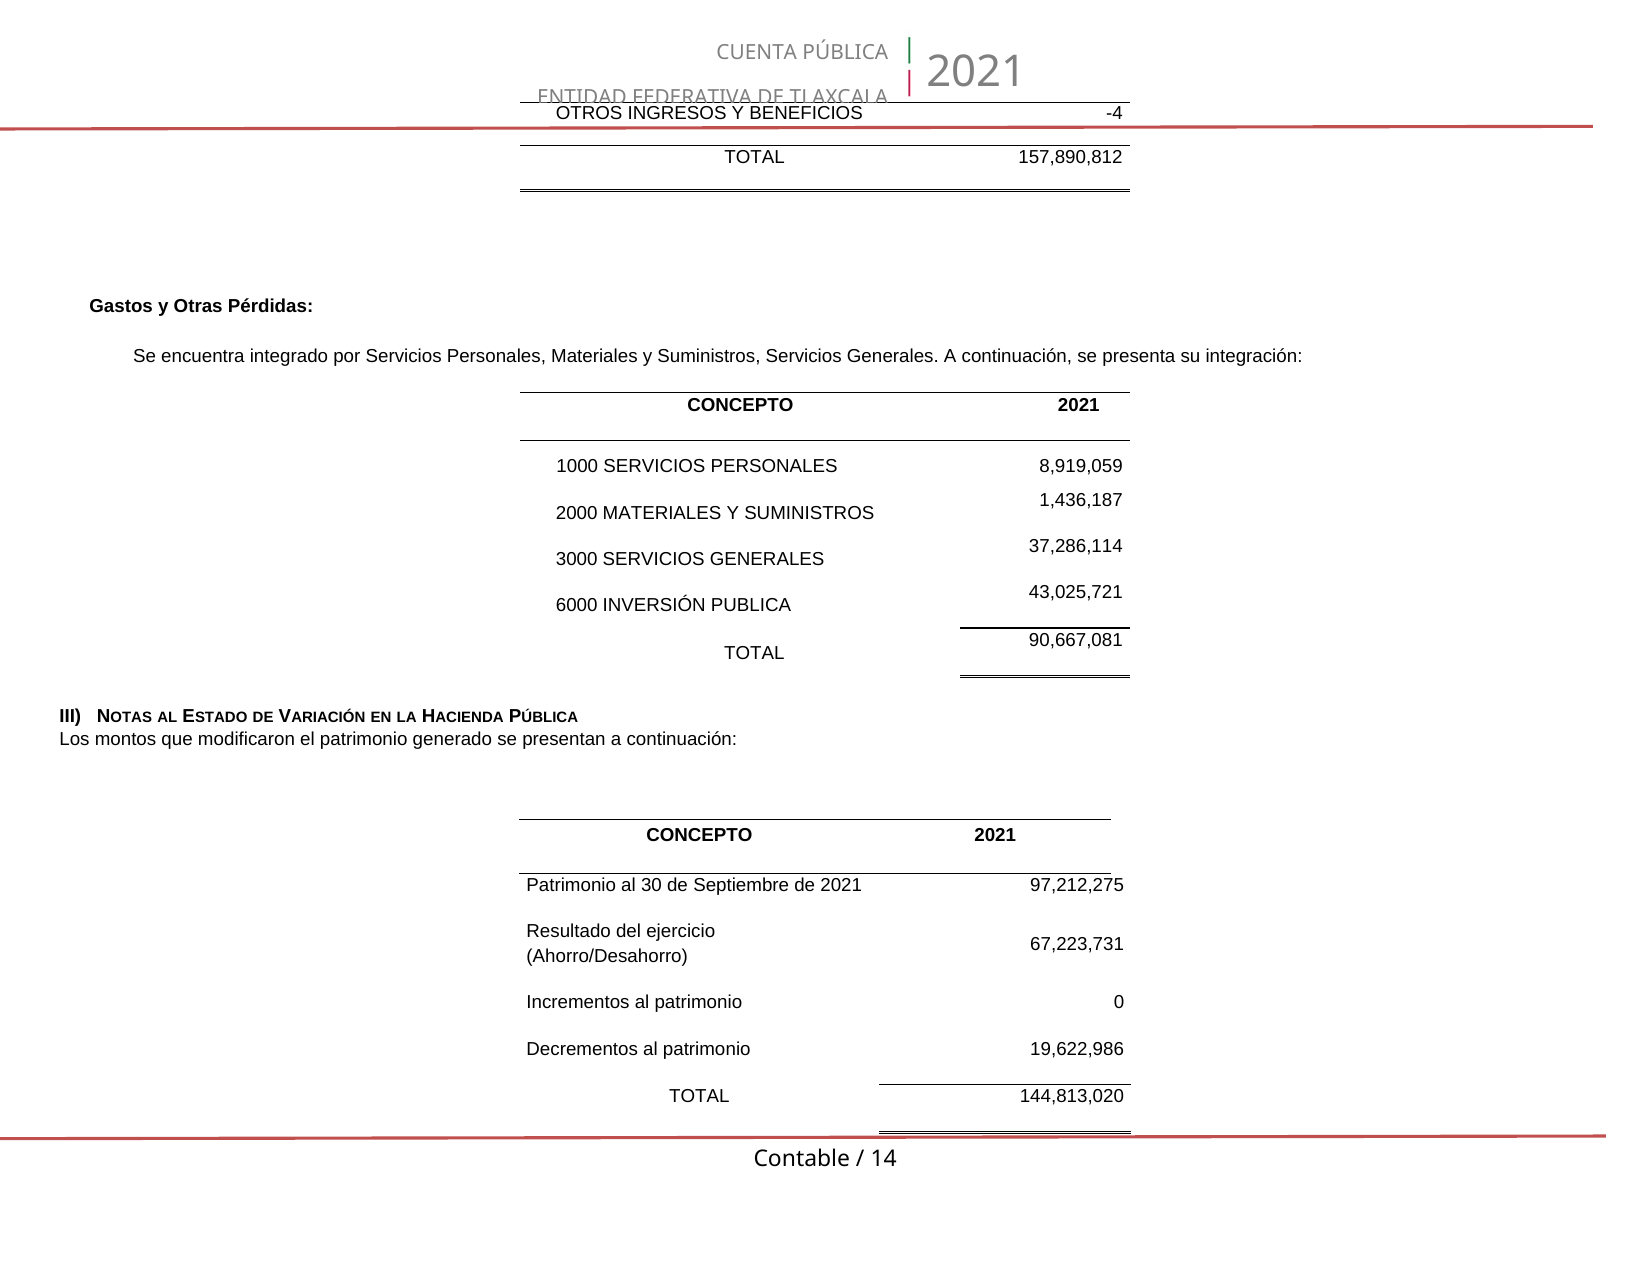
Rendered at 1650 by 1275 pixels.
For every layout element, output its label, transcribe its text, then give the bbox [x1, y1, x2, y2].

text III) Notas al Estado de Variación en la Hacienda Pública [59, 703, 1591, 728]
table_cell 67,223,731 [879, 920, 1131, 991]
table_cell 3000 SERVICIOS GENERALES [520, 535, 960, 581]
table_header 2021 [960, 393, 1130, 439]
table_header CONCEPTO [520, 393, 960, 439]
table_header CONCEPTO [519, 820, 879, 873]
table_cell 1,436,187 [960, 489, 1130, 535]
table_cell Decrementos al patrimonio [519, 1038, 879, 1084]
table_header 2021 [879, 820, 1111, 873]
table_cell 2000 MATERIALES Y SUMINISTROS [520, 489, 960, 535]
table_cell Patrimonio al 30 de Septiembre de 2021 [519, 874, 879, 920]
table_cell TOTAL [520, 627, 960, 675]
table_cell Resultado del ejercicio (Ahorro/Desahorro) [519, 920, 879, 991]
text Se encuentra integrado por Servicios Personales, Materiales y Suministros, Servicios Generales. A continuación, se presenta su integración: [133, 342, 1591, 367]
table_cell 90,667,081 [960, 629, 1130, 675]
table_cell 0 [879, 991, 1131, 1037]
table_cell 19,622,986 [879, 1038, 1131, 1084]
table_cell 8,919,059 [960, 441, 1130, 489]
table_cell 157,890,812 [960, 146, 1130, 189]
table_cell 97,212,275 [879, 873, 1131, 920]
text Gastos y Otras Pérdidas: [89, 292, 1591, 317]
table_cell OTROS INGRESOS Y BENEFICIOS [520, 103, 960, 145]
table_cell 1000 SERVICIOS PERSONALES [520, 441, 960, 489]
text Los montos que modificaron el patrimonio generado se presentan a continuación: [59, 728, 1591, 749]
table_cell 43,025,721 [960, 581, 1130, 627]
table_cell 6000 INVERSIÓN PUBLICA [520, 581, 960, 627]
table_cell Incrementos al patrimonio [519, 991, 879, 1037]
picture [903, 28, 921, 100]
table_cell TOTAL [520, 146, 960, 189]
table_cell 37,286,114 [960, 535, 1130, 581]
table_cell 144,813,020 [879, 1085, 1131, 1131]
table_cell -4 [960, 103, 1130, 145]
table_cell TOTAL [519, 1084, 879, 1131]
